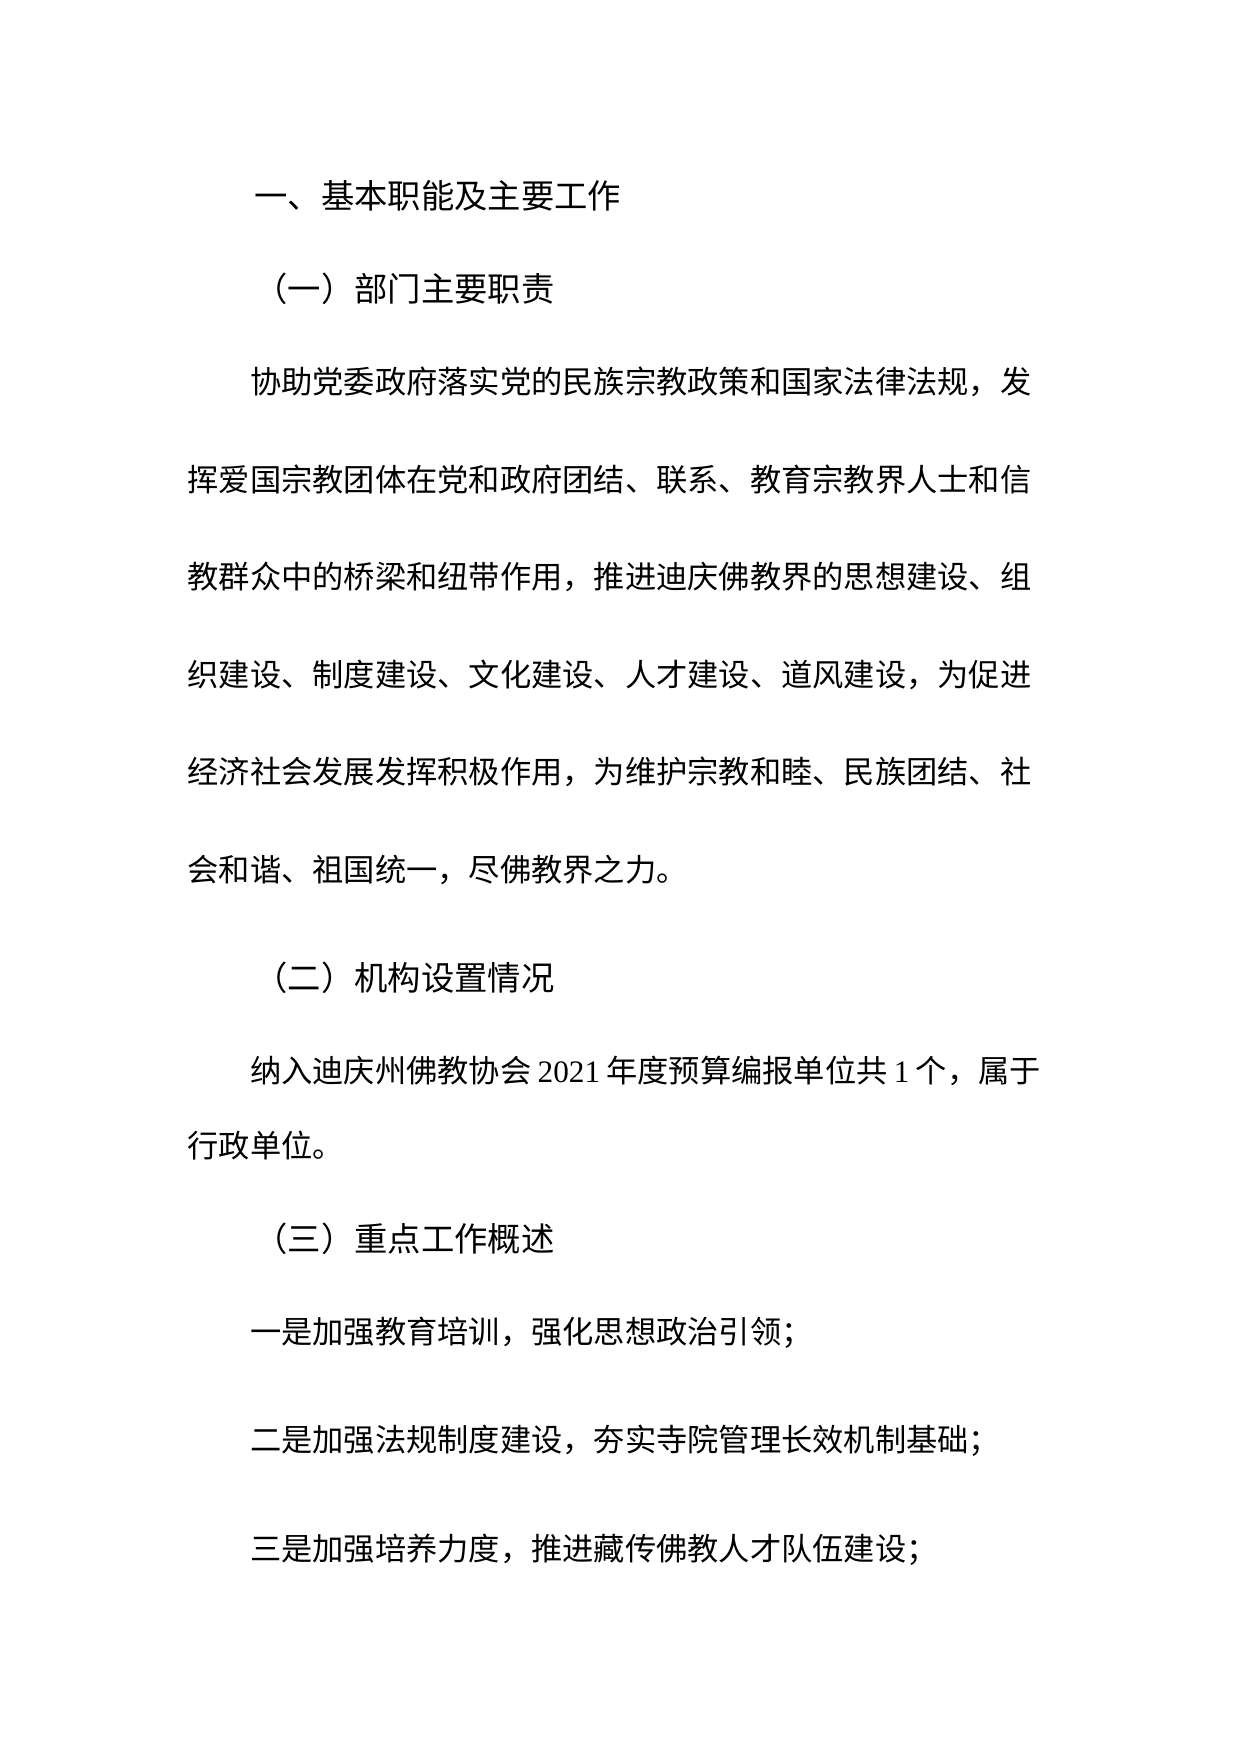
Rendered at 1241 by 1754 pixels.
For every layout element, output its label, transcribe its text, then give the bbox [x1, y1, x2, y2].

text 二是加强法规制度建设，夯实寺院管理长效机制基础； [187, 1406, 1053, 1471]
text 协助党委政府落实党的民族宗教政策和国家法律法规，发挥爱国宗教团体在党和政府团结、联系、教育宗教界人士和信教群众中的桥梁和纽带作用，推进迪庆佛教界的思想建设、组织建设、制度建设、文化建设、人才建设、道风建设，为促进经济社会发展发挥积极作用，为维护宗教和睦、民族团结、社会和谐、祖国统一，尽佛教界之力。 [187, 348, 1053, 900]
text 纳入迪庆州佛教协会2021年度预算编报单位共1个，属于行政单位。 [187, 1037, 1053, 1176]
text （三）重点工作概述 [187, 1204, 1053, 1269]
text 一、基本职能及主要工作 [187, 162, 1053, 227]
text 三是加强培养力度，推进藏传佛教人才队伍建设； [187, 1514, 1053, 1579]
text 一是加强教育培训，强化思想政治引领； [187, 1297, 1053, 1362]
text （一）部门主要职责 [187, 255, 1053, 320]
text （二）机构设置情况 [187, 944, 1053, 1009]
